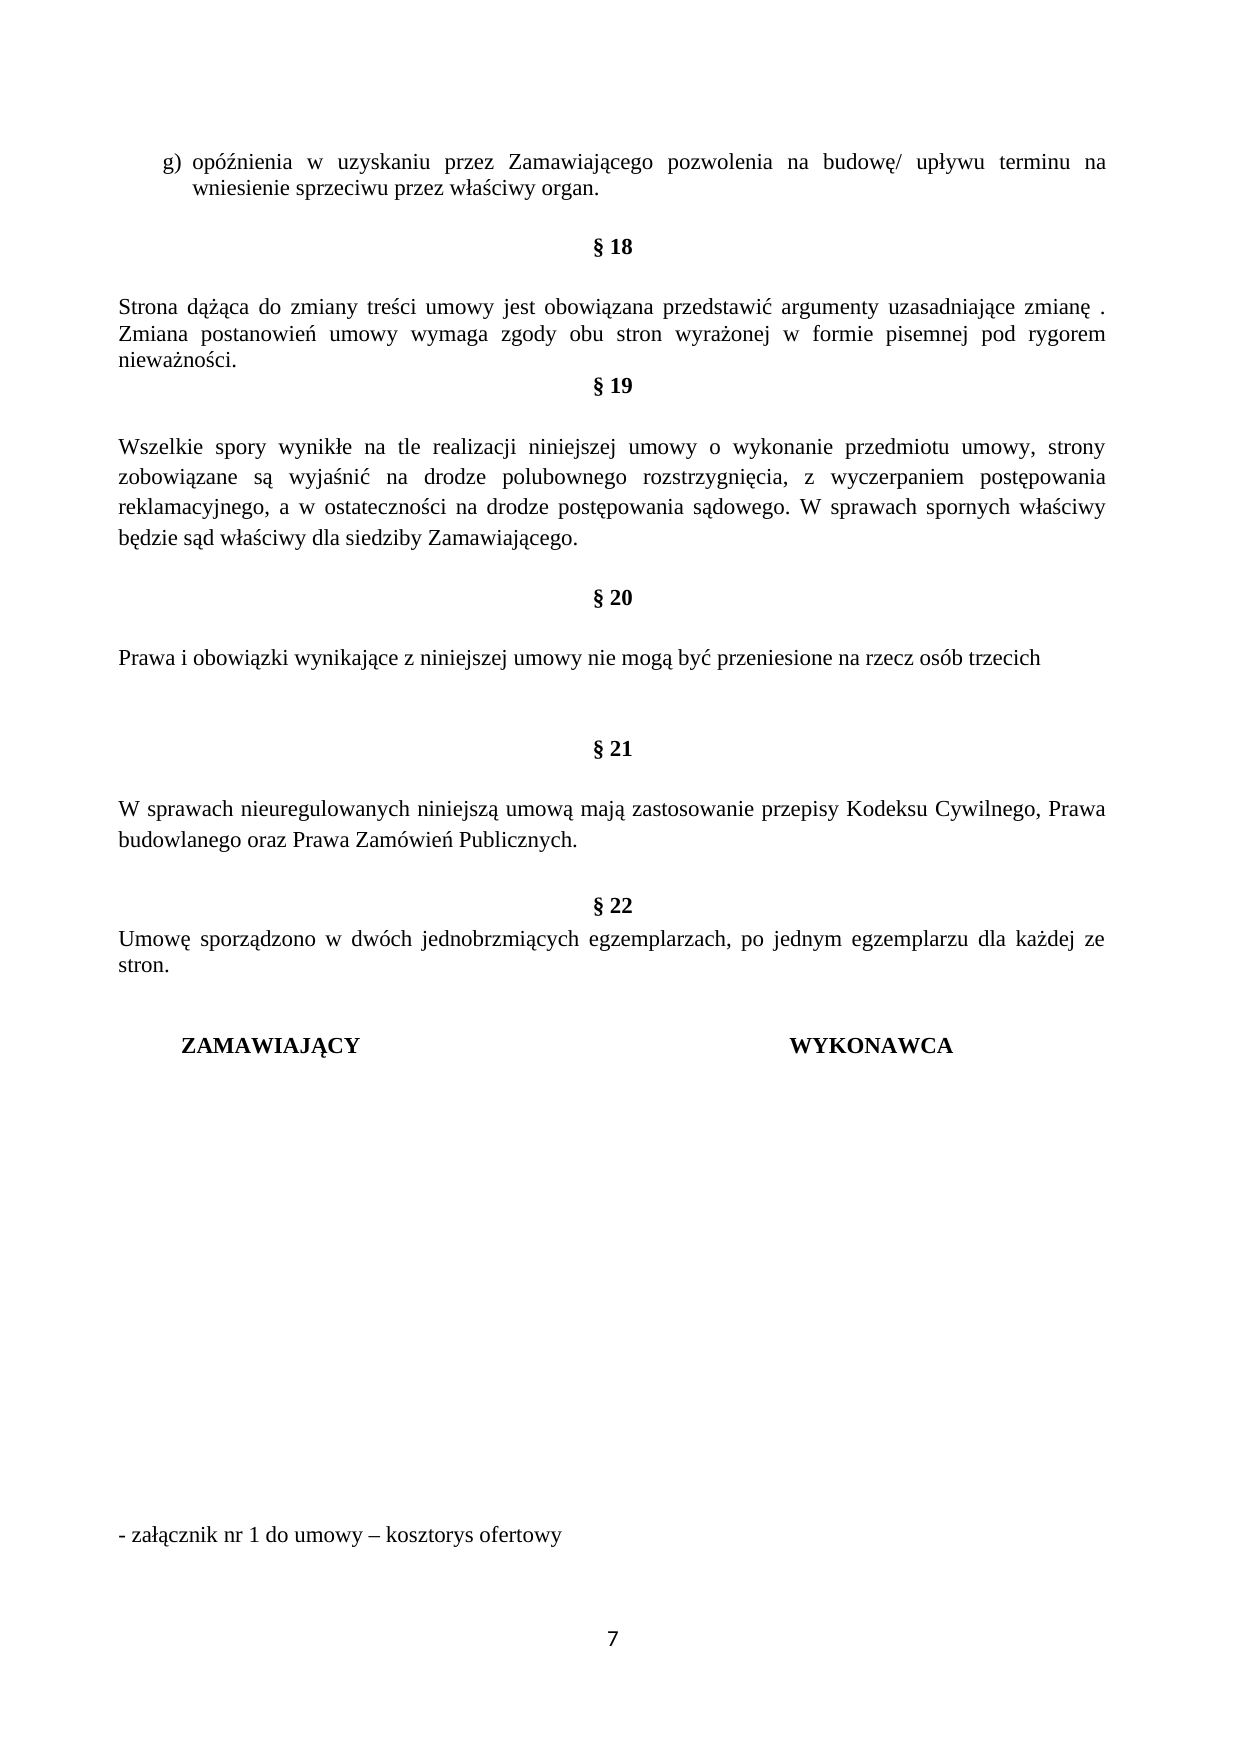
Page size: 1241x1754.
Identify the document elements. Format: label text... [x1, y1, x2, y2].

text W sprawach nieuregulowanych niniejszą umową mają zastosowanie przepisy Kodeksu Cywilnego, Prawa budowlanego oraz Prawa Zamówień Publicznych. [118, 795, 1107, 852]
text § 18 [118, 233, 1107, 259]
text § 21 [118, 735, 1107, 761]
list opóźnienia w uzyskaniu przez Zamawiającego pozwolenia na budowę/ upływu terminu na wniesienie sprzeciwu przez właściwy organ. [162, 148, 1107, 200]
text § 22 [118, 892, 1107, 919]
text § 19 [118, 372, 1107, 399]
text § 20 [118, 584, 1107, 610]
text - załącznik nr 1 do umowy – kosztorys ofertowy [118, 1521, 1107, 1547]
text ZAMAWIAJĄCY WYKONAWCA [118, 1032, 1107, 1058]
text Prawa i obowiązki wynikające z niniejszej umowy nie mogą być przeniesione na rzecz osób trzecich [118, 644, 1107, 671]
text Wszelkie spory wynikłe na tle realizacji niniejszej umowy o wykonanie przedmiotu umowy, strony zobowiązane są wyjaśnić na drodze polubownego rozstrzygnięcia, z wyczerpaniem postępowania reklamacyjnego, a w ostateczności na drodze postępowania sądowego. W sprawach spornych właściwy będzie sąd właściwy dla siedziby Zamawiającego. [118, 433, 1107, 550]
text Umowę sporządzono w dwóch jednobrzmiących egzemplarzach, po jednym egzemplarzu dla każdej ze stron. [118, 925, 1107, 978]
text Strona dążąca do zmiany treści umowy jest obowiązana przedstawić argumenty uzasadniające zmianę . Zmiana postanowień umowy wymaga zgody obu stron wyrażonej w formie pisemnej pod rygorem nieważności. [118, 293, 1107, 372]
